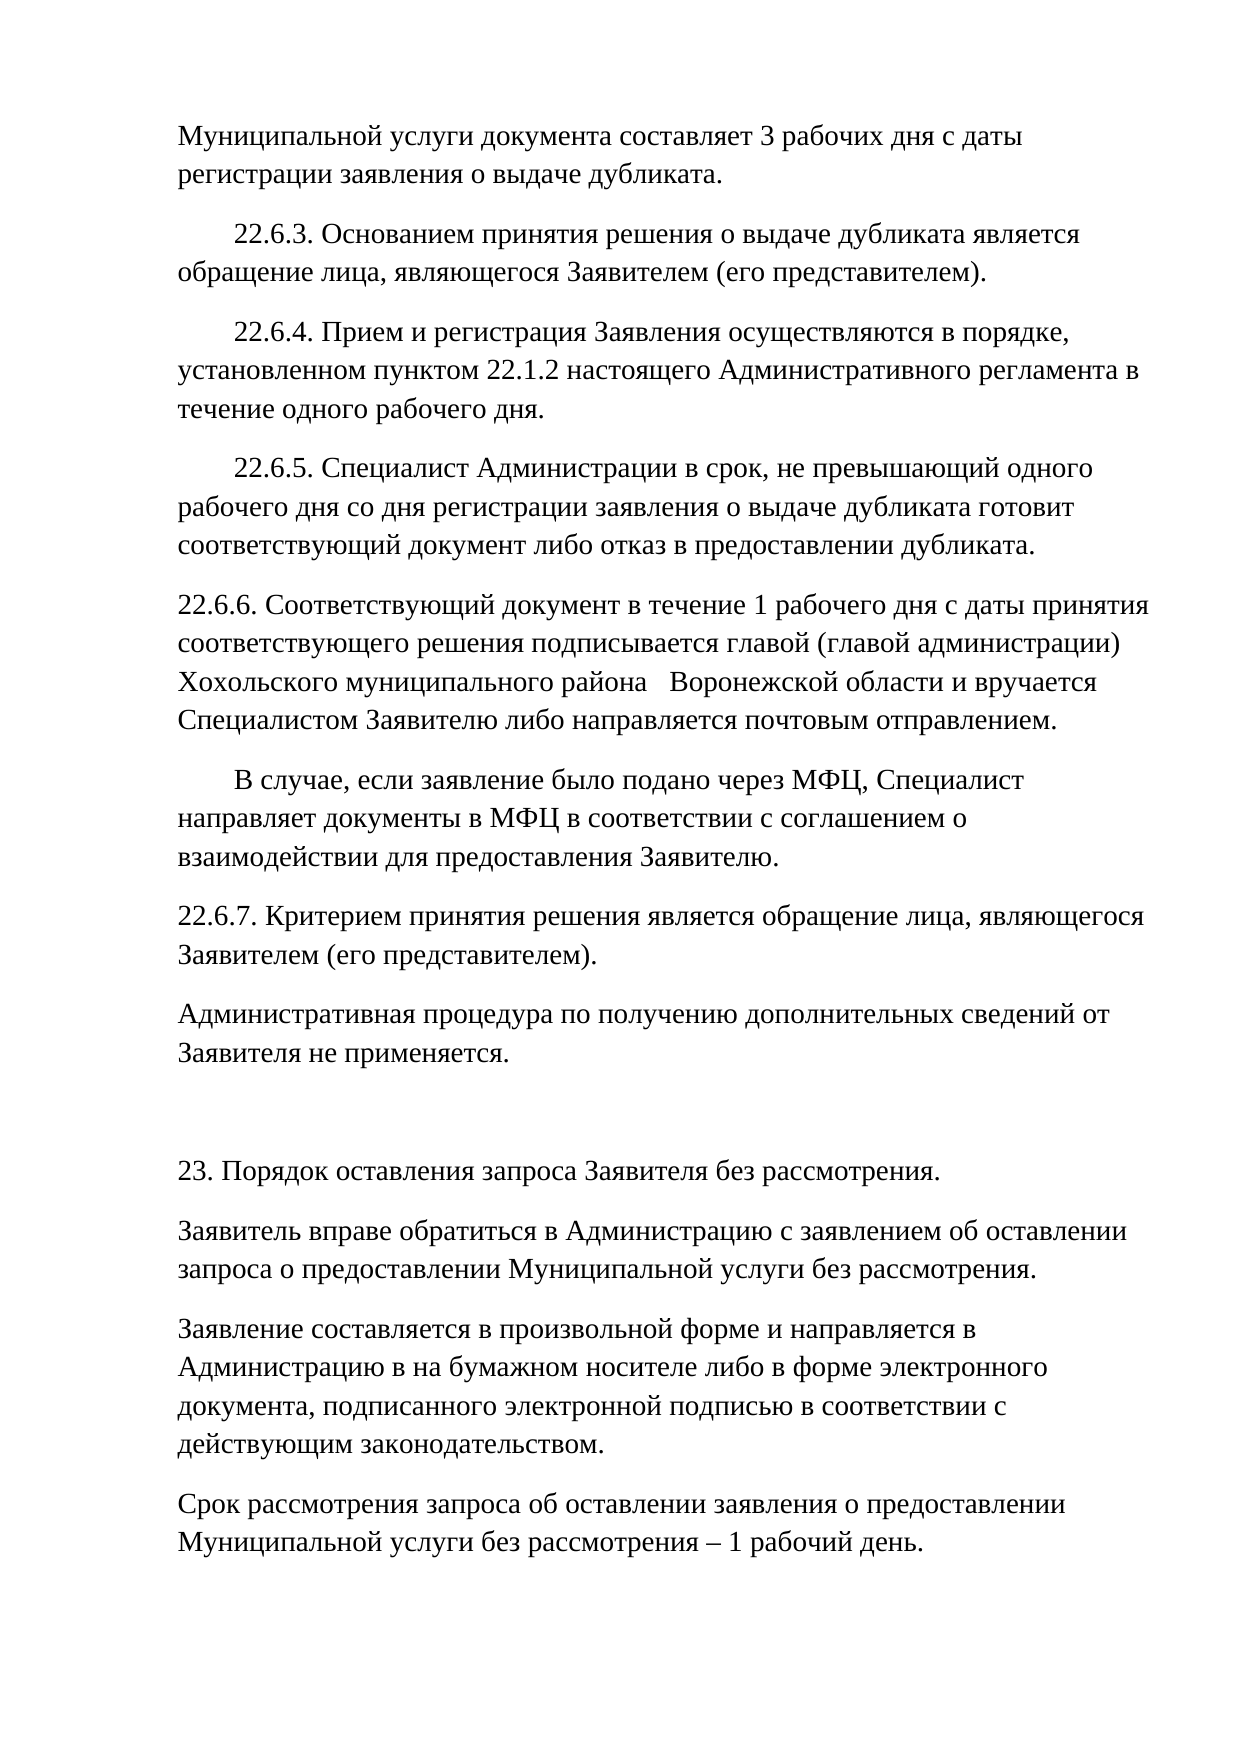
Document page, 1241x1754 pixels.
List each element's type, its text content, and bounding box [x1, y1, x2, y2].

text 22.6.4. Прием и регистрация Заявления осуществляются в порядке, установленном пунктом 22.1.2 настоящего Административного регламента в течение одного рабочего дня. [177, 314, 1152, 424]
text 22.6.3. Основанием принятия решения о выдаче дубликата является обращение лица, являющегося Заявителем (его представителем). [177, 216, 1152, 288]
text Заявление составляется в произвольной форме и направляется в Администрацию в на бумажном носителе либо в форме электронного документа, подписанного электронной подписью в соответствии с действующим законодательством. [177, 1311, 1152, 1460]
text Заявитель вправе обратиться в Администрацию с заявлением об оставлении запроса о предоставлении Муниципальной услуги без рассмотрения. [177, 1213, 1152, 1285]
text 22.6.6. Соответствующий документ в течение 1 рабочего дня с даты принятия соответствующего решения подписывается главой (главой администрации) Хохольского муниципального района Воронежской области и вручается Специалистом Заявителю либо направляется почтовым отправлением. [177, 587, 1152, 736]
text Срок рассмотрения запроса об оставлении заявления о предоставлении Муниципальной услуги без рассмотрения – 1 рабочий день. [177, 1486, 1152, 1558]
text 22.6.7. Критерием принятия решения является обращение лица, являющегося Заявителем (его представителем). [177, 898, 1152, 970]
text 23. Порядок оставления запроса Заявителя без рассмотрения. [177, 1153, 1152, 1187]
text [177, 118, 1152, 190]
text В случае, если заявление было подано через МФЦ, Специалист направляет документы в МФЦ в соответствии с соглашением о взаимодействии для предоставления Заявителю. [177, 762, 1152, 872]
text Административная процедура по получению дополнительных сведений от Заявителя не применяется. [177, 996, 1152, 1068]
text 22.6.5. Специалист Администрации в срок, не превышающий одного рабочего дня со дня регистрации заявления о выдаче дубликата готовит соответствующий документ либо отказ в предоставлении дубликата. [177, 450, 1152, 561]
